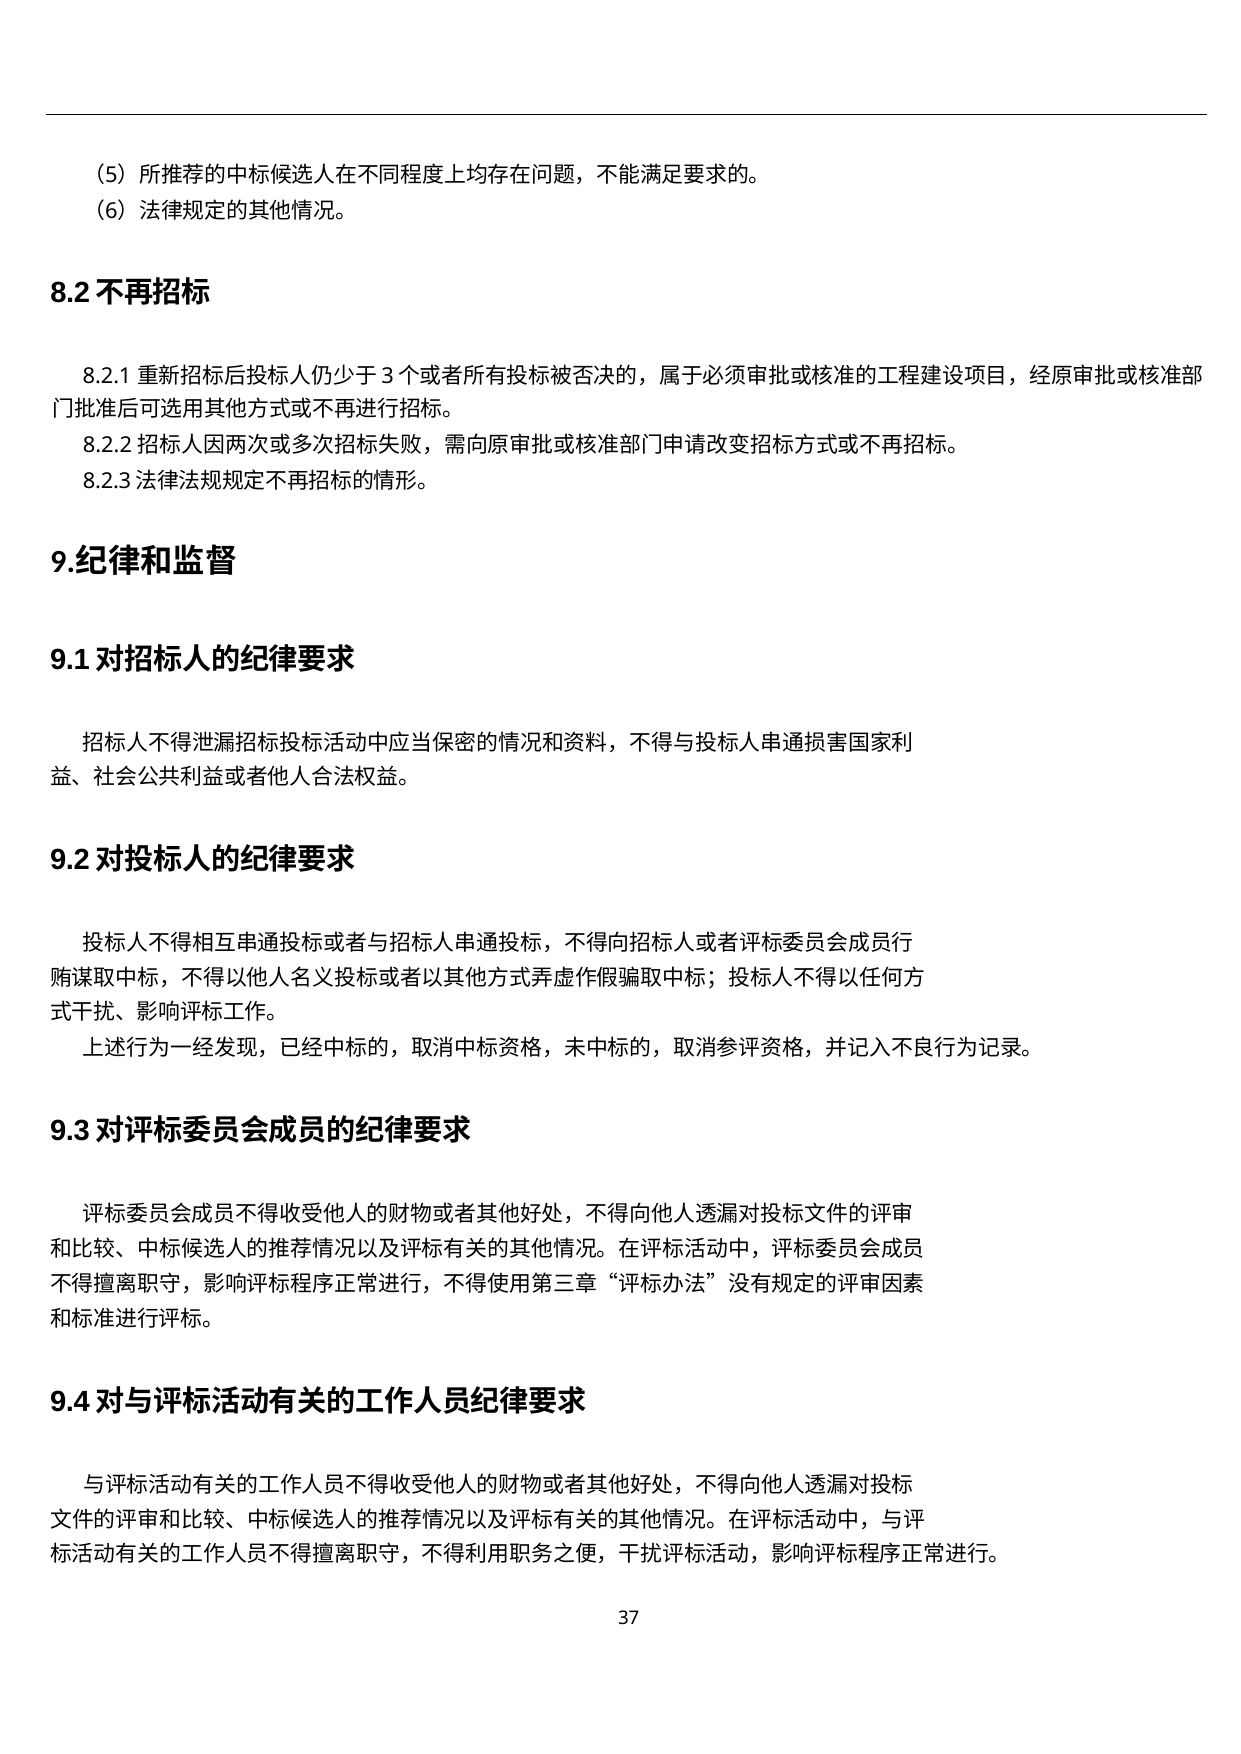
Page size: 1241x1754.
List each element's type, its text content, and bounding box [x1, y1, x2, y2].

text 9.纪律和监督 [50, 538, 1207, 582]
text 9.3对评标委员会成员的纪律要求 [50, 1109, 1207, 1148]
text 9.2对投标人的纪律要求 [50, 838, 1207, 877]
text 投标人不得相互串通投标或者与招标人串通投标，不得向招标人或者评标委员会成员行贿谋取中标，不得以他人名义投标或者以其他方式弄虚作假骗取中标；投标人不得以任何方 式干扰、影响评标工作。 [50, 925, 925, 1026]
text 8.2.2 招标人因两次或多次招标失败，需向原审批或核准部门申请改变招标方式或不再招标。 [83, 429, 1207, 459]
text 上述行为一经发现，已经中标的，取消中标资格，未中标的，取消参评资格，并记入不良行为记录。 [83, 1032, 1207, 1061]
text （5）所推荐的中标候选人在不同程度上均存在问题，不能满足要求的。 [83, 160, 1207, 188]
text 与评标活动有关的工作人员不得收受他人的财物或者其他好处，不得向他人透漏对投标文件的评审和比较、中标候选人的推荐情况以及评标有关的其他情况。在评标活动中，与评 [50, 1467, 925, 1533]
text 8.2不再招标 [50, 272, 1207, 311]
text 9.4对与评标活动有关的工作人员纪律要求 [50, 1381, 1207, 1419]
text 9.1对招标人的纪律要求 [50, 639, 1207, 677]
text 8.2.3法律法规规定不再招标的情形。 [83, 465, 1207, 494]
text （6）法律规定的其他情况。 [83, 195, 1207, 224]
text 评标委员会成员不得收受他人的财物或者其他好处，不得向他人透漏对投标文件的评审 和比较、中标候选人的推荐情况以及评标有关的其他情况。在评标活动中，评标委员会成员不得擅离职守，影响评标程序正常进行，不得使用第三章“评标办法”没有规定的评审因素和标准进行评标。 [50, 1196, 925, 1333]
text 招标人不得泄漏招标投标活动中应当保密的情况和资料，不得与投标人串通损害国家利益、社会公共利益或者他人合法权益。 [50, 725, 914, 791]
text 标活动有关的工作人员不得擅离职守，不得利用职务之便，干扰评标活动，影响评标程序正常进行。 [50, 1539, 1207, 1568]
text 8.2.1 重新招标后投标人仍少于3个或者所有投标被否决的，属于必须审批或核准的工程建设项目，经原审批或核准部门批准后可选用其他方式或不再进行招标。 [52, 358, 1204, 422]
